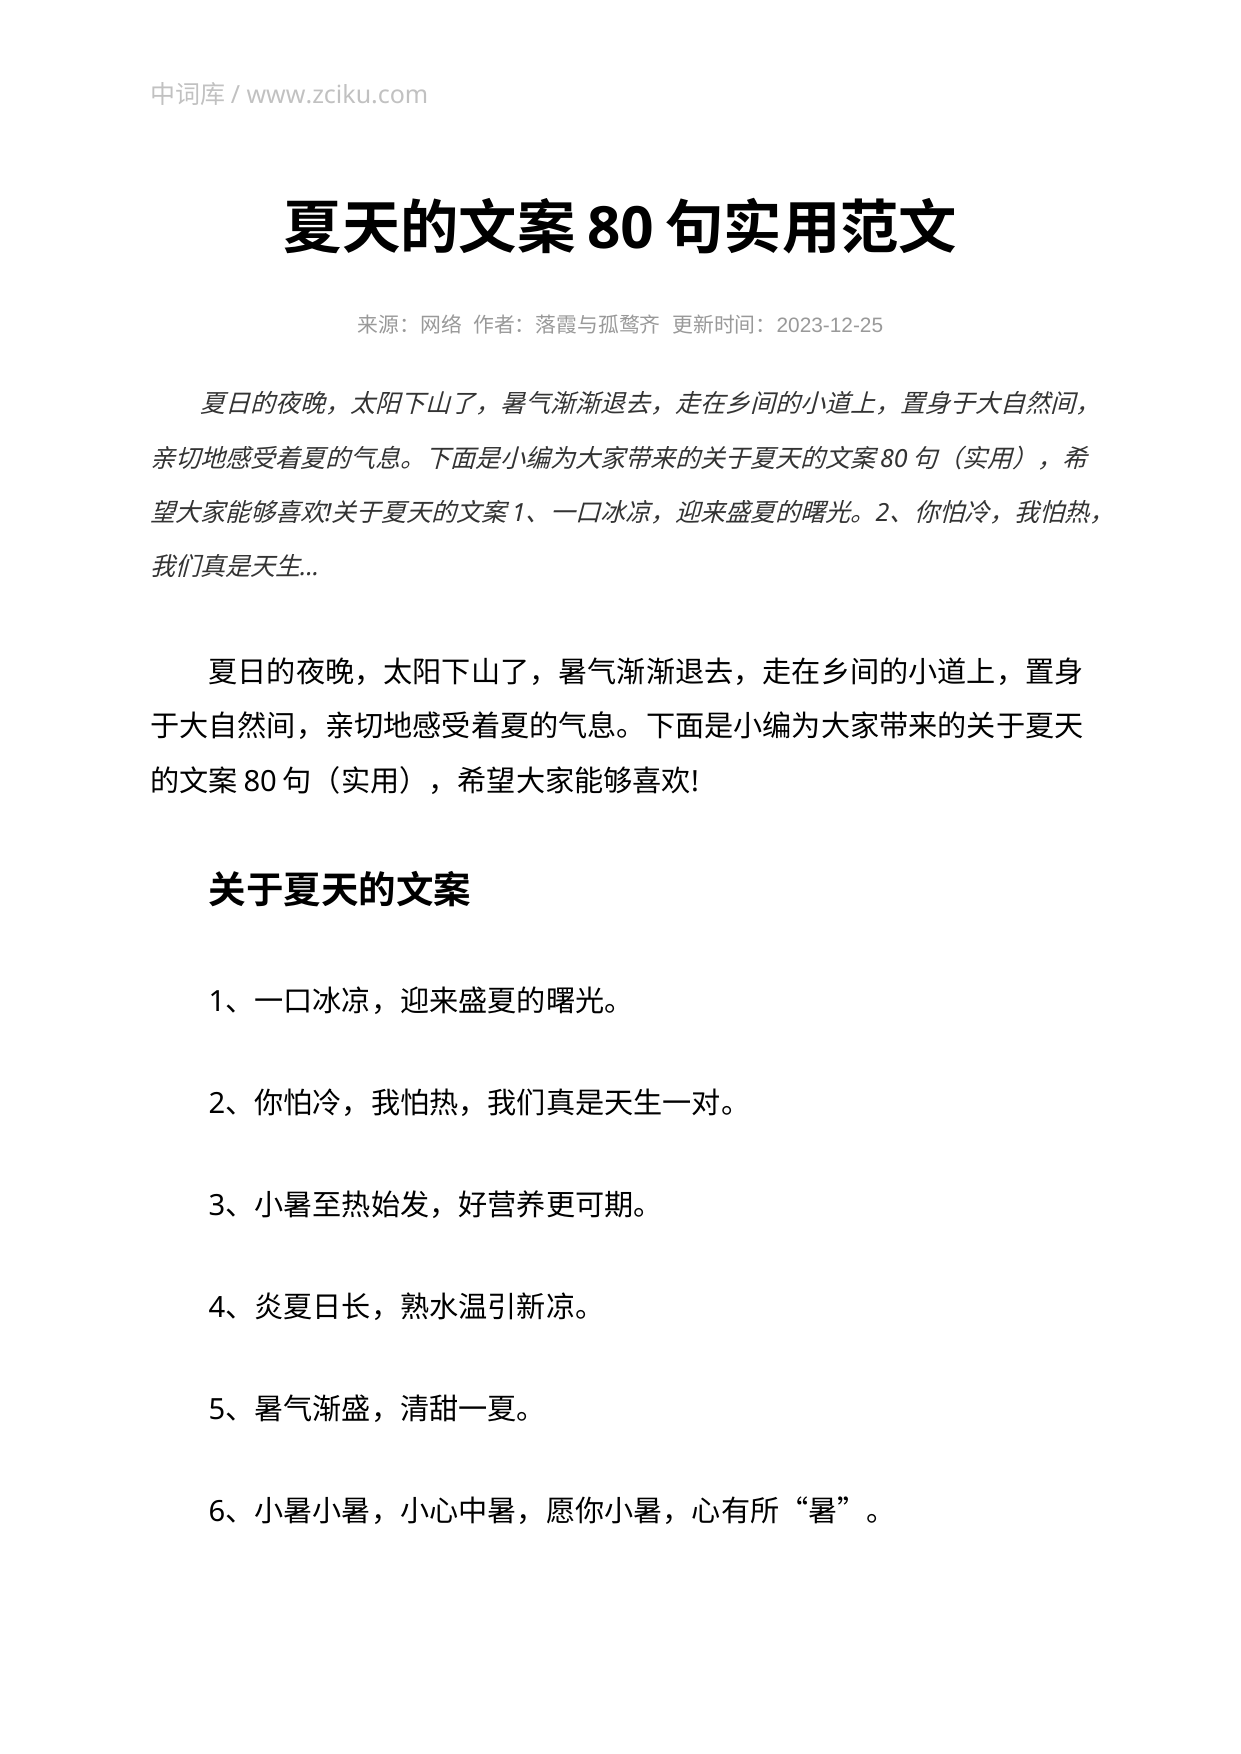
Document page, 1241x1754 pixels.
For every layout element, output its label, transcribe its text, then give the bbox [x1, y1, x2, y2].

text 夏日的夜晚，太阳下山了，暑气渐渐退去，走在乡间的小道上，置身于大自然间，亲切地感受着夏的气息。下面是小编为大家带来的关于夏天的文案80句（实用），希望大家能够喜欢! [150, 648, 1090, 800]
text 夏日的夜晚，太阳下山了，暑气渐渐退去，走在乡间的小道上，置身于大自然间，亲切地感受着夏的气息。下面是小编为大家带来的关于夏天的文案80句（实用），希望大家能够喜欢!关于夏天的文案1、一口冰凉，迎来盛夏的曙光。2、你怕冷，我怕热，我们真是天生... [150, 384, 1090, 583]
text 关于夏天的文案 [150, 860, 1090, 914]
text 5、暑气渐盛，清甜一夏。 [150, 1385, 1090, 1428]
text 1、一口冰凉，迎来盛夏的曙光。 [150, 977, 1090, 1020]
text 3、小暑至热始发，好营养更可期。 [150, 1181, 1090, 1224]
subtitle 夏天的文案80句实用范文 [150, 181, 1090, 266]
text 6、小暑小暑，小心中暑，愿你小暑，心有所“暑”。 [150, 1487, 1090, 1529]
text 2、你怕冷，我怕热，我们真是天生一对。 [150, 1079, 1090, 1122]
text 来源：网络 作者：落霞与孤鹜齐 更新时间：2023-12-25 [150, 313, 1090, 337]
text 4、炎夏日长，熟水温引新凉。 [150, 1283, 1090, 1326]
